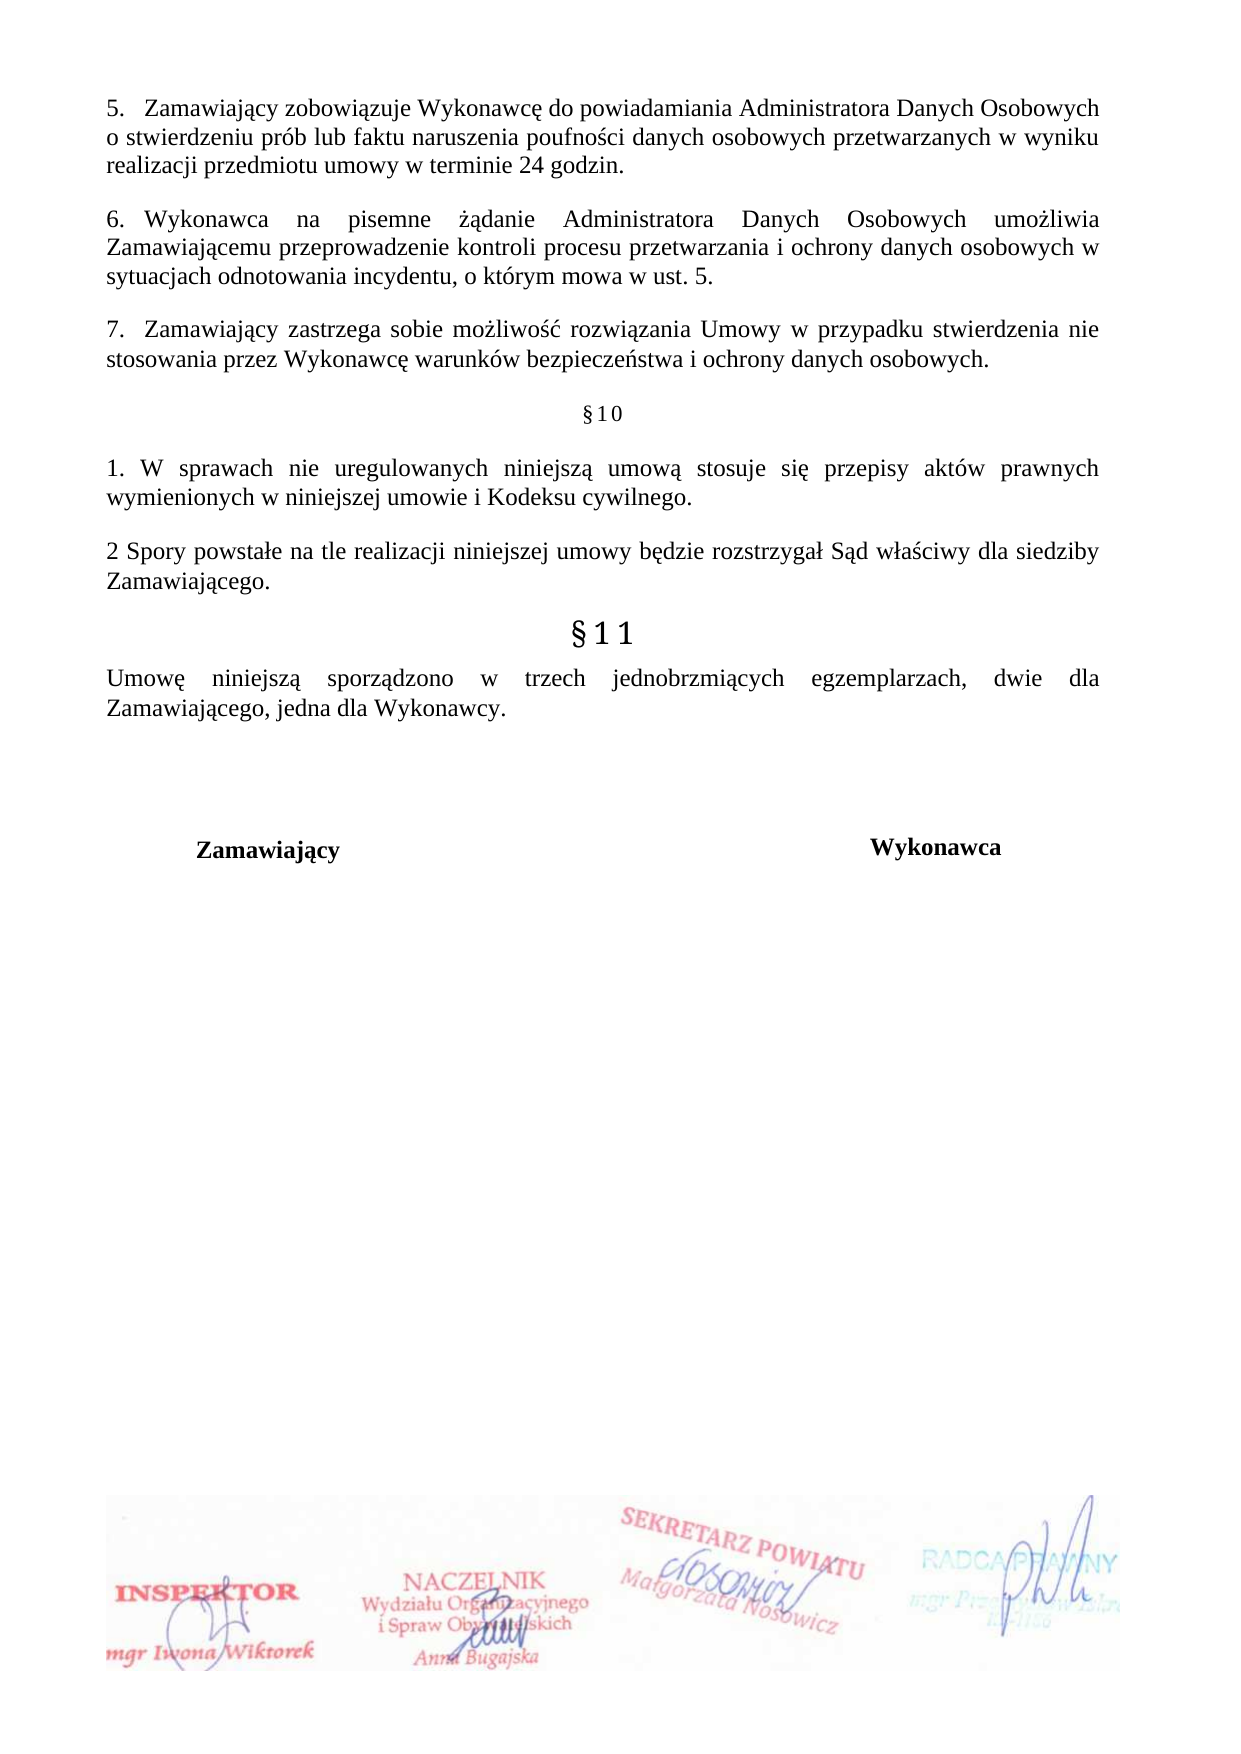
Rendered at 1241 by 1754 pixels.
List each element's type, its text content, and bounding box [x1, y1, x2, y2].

picture [106, 1495, 1120, 1671]
subtitle §11 [106, 620, 1098, 651]
text Umowę niniejszą sporządzono w trzech jednobrzmiących egzemplarzach, dwie dla Zamawiającego, jedna dla Wykonawcy. [106, 663, 1100, 722]
list Wykonawca na pisemne żądanie Administratora Danych Osobowych umożliwia Zamawiającemu przeprowadzenie kontroli procesu przetwarzania i ochrony danych osobowych w sytuacjach odnotowania incydentu, o którym mowa w ust. 5. [106, 204, 1100, 290]
list Zamawiający zobowiązuje Wykonawcę do powiadamiania Administratora Danych Osobowych o stwierdzeniu prób lub faktu naruszenia poufności danych osobowych przetwarzanych w wyniku realizacji przedmiotu umowy w terminie 24 godzin. [106, 94, 1100, 179]
text §10 [106, 403, 1098, 426]
text 1. W sprawach nie uregulowanych niniejszą umową stosuje się przepisy aktów prawnych wymienionych w niniejszej umowie i Kodeksu cywilnego. [106, 453, 1100, 511]
text Zamawiający [196, 838, 1100, 863]
text 2 Spory powstałe na tle realizacji niniejszej umowy będzie rozstrzygał Sąd właściwy dla siedziby Zamawiającego. [106, 536, 1100, 596]
list Zamawiający zastrzega sobie możliwość rozwiązania Umowy w przypadku stwierdzenia nie stosowania przez Wykonawcę warunków bezpieczeństwa i ochrony danych osobowych. [106, 314, 1100, 373]
